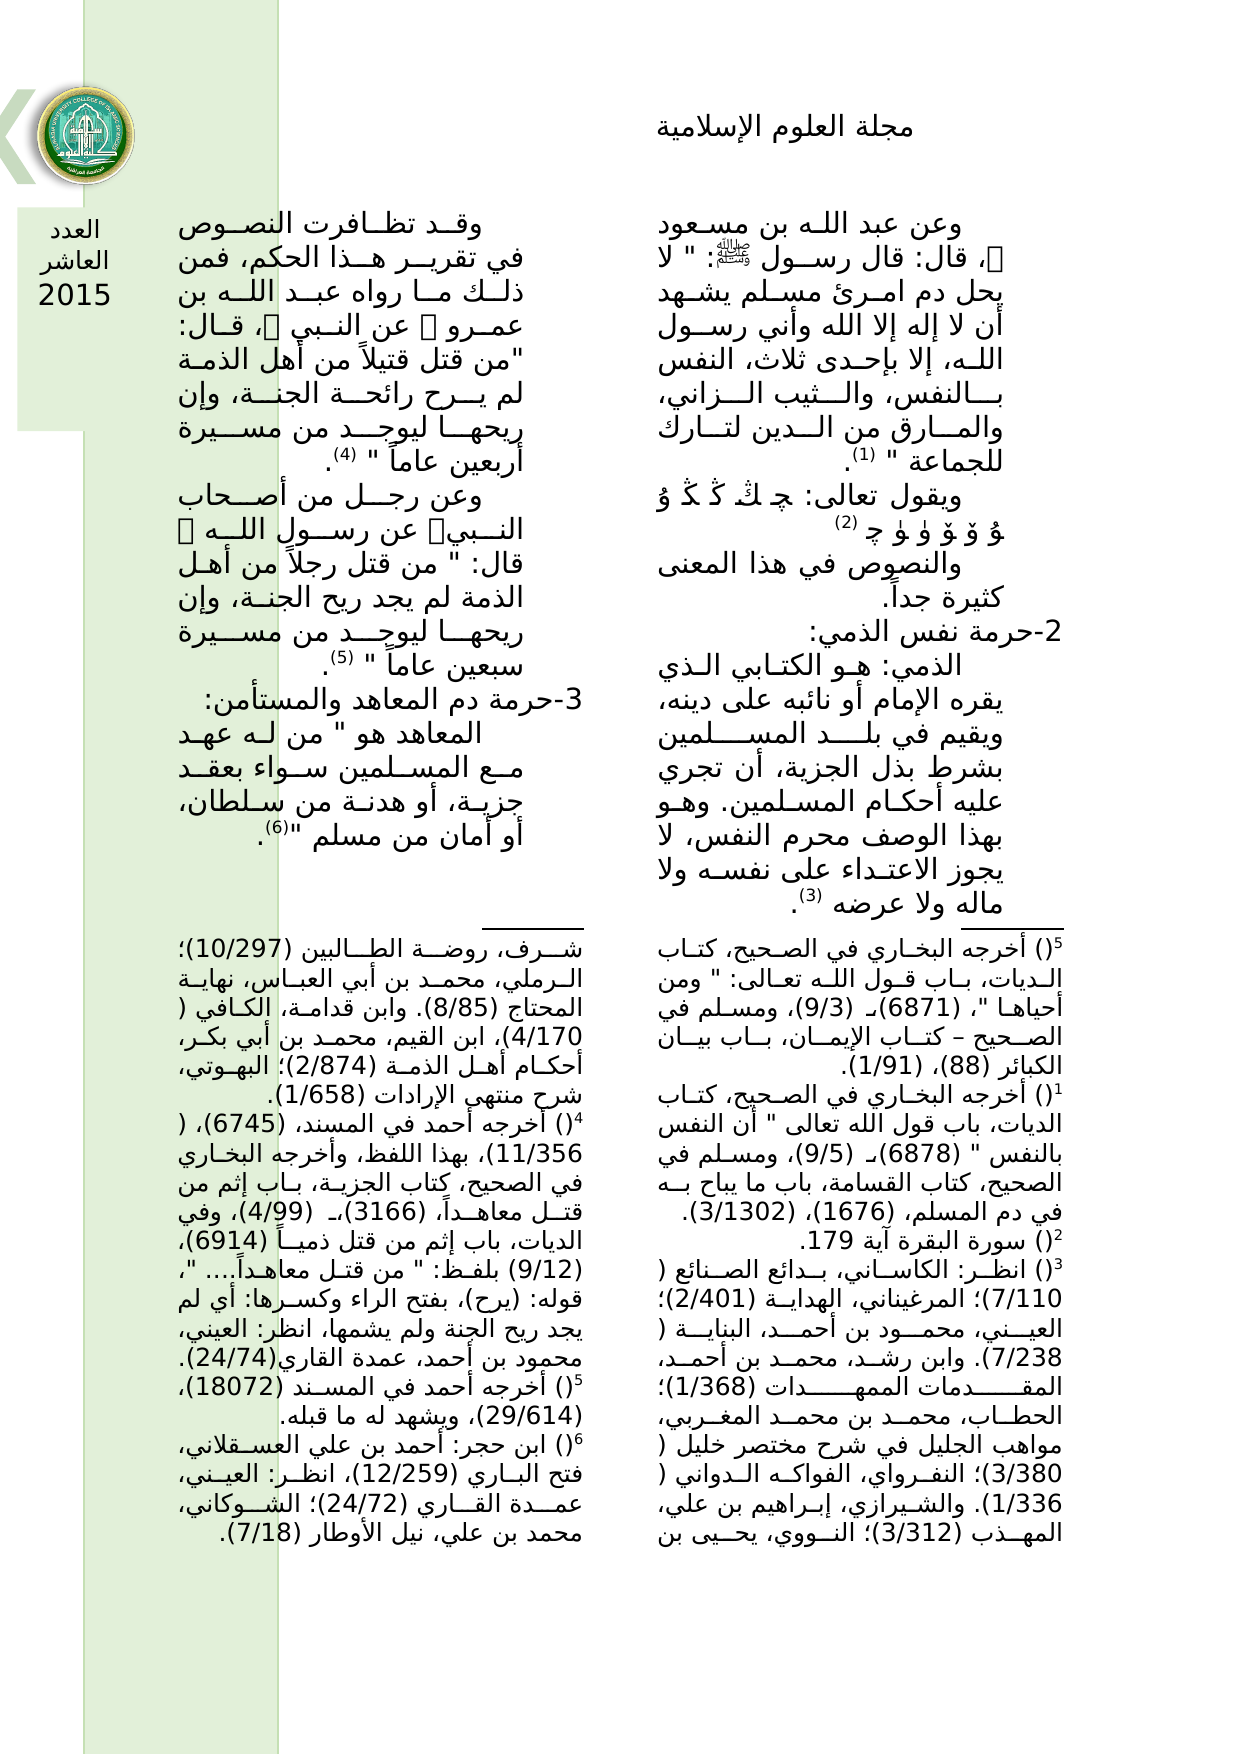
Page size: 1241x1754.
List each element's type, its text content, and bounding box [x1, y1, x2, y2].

text والنصوص في هذا المعنى كثيرة جداً. [657, 547, 1004, 614]
picture [30, 80, 141, 191]
text وقد تظافرت النصوص في تقرير هذا الحكم، فمن ذلك ما رواه عبد الله بن عمرو عن النبي ، قال: "من قتل قتيلاً من أهل الذمة لم يرح رائحة الجنة، وإن ريحها ليوجد من مسيرة أربعين عاماً " (). [177, 207, 524, 478]
text المعاهد هو " من له عهد مع المسلمين سواء بعقد جزية، أو هدنة من سلطان، أو أمان من مسلم "(). [177, 716, 524, 852]
text وعن رجل من أصحاب النبي عن رسول الله قال: " من قتل رجلاً من أهل الذمة لم يجد ريح الجنة، وإن ريحها ليوجد من مسيرة سبعين عاماً " (). [177, 478, 524, 682]
text 3-حرمة دم المعاهد والمستأمن: [177, 682, 583, 716]
text الذمي: هو الكتابي الذي يقره الإمام أو نائبه على دينه، ويقيم في بلد المسلمين بشرط بذل الجزية، أن تجري عليه أحكام المسلمين. وهو بهذا الوصف محرم النفس، لا يجوز الاعتداء على نفسه ولا ماله ولا عرضه (). [657, 648, 1004, 920]
text ويقول تعالى: ﭽ ﯔ ﯕ ﯖ ﯗ ﯘ ﯙ ﯚ ﯛ ﯜ ﭼ () [657, 478, 1004, 547]
text وعن عبد الله بن مسعود ، قال: قال رسول ﷺ: " لا يحل دم امرئ مسلم يشهد أن لا إله إلا الله وأني رسول الله، إلا بإحدى ثلاث، النفس بالنفس، والثيب الزاني، والمارق من الدين لتارك للجماعة " (). [657, 207, 1004, 478]
text 2-حرمة نفس الذمي: [657, 614, 1063, 648]
